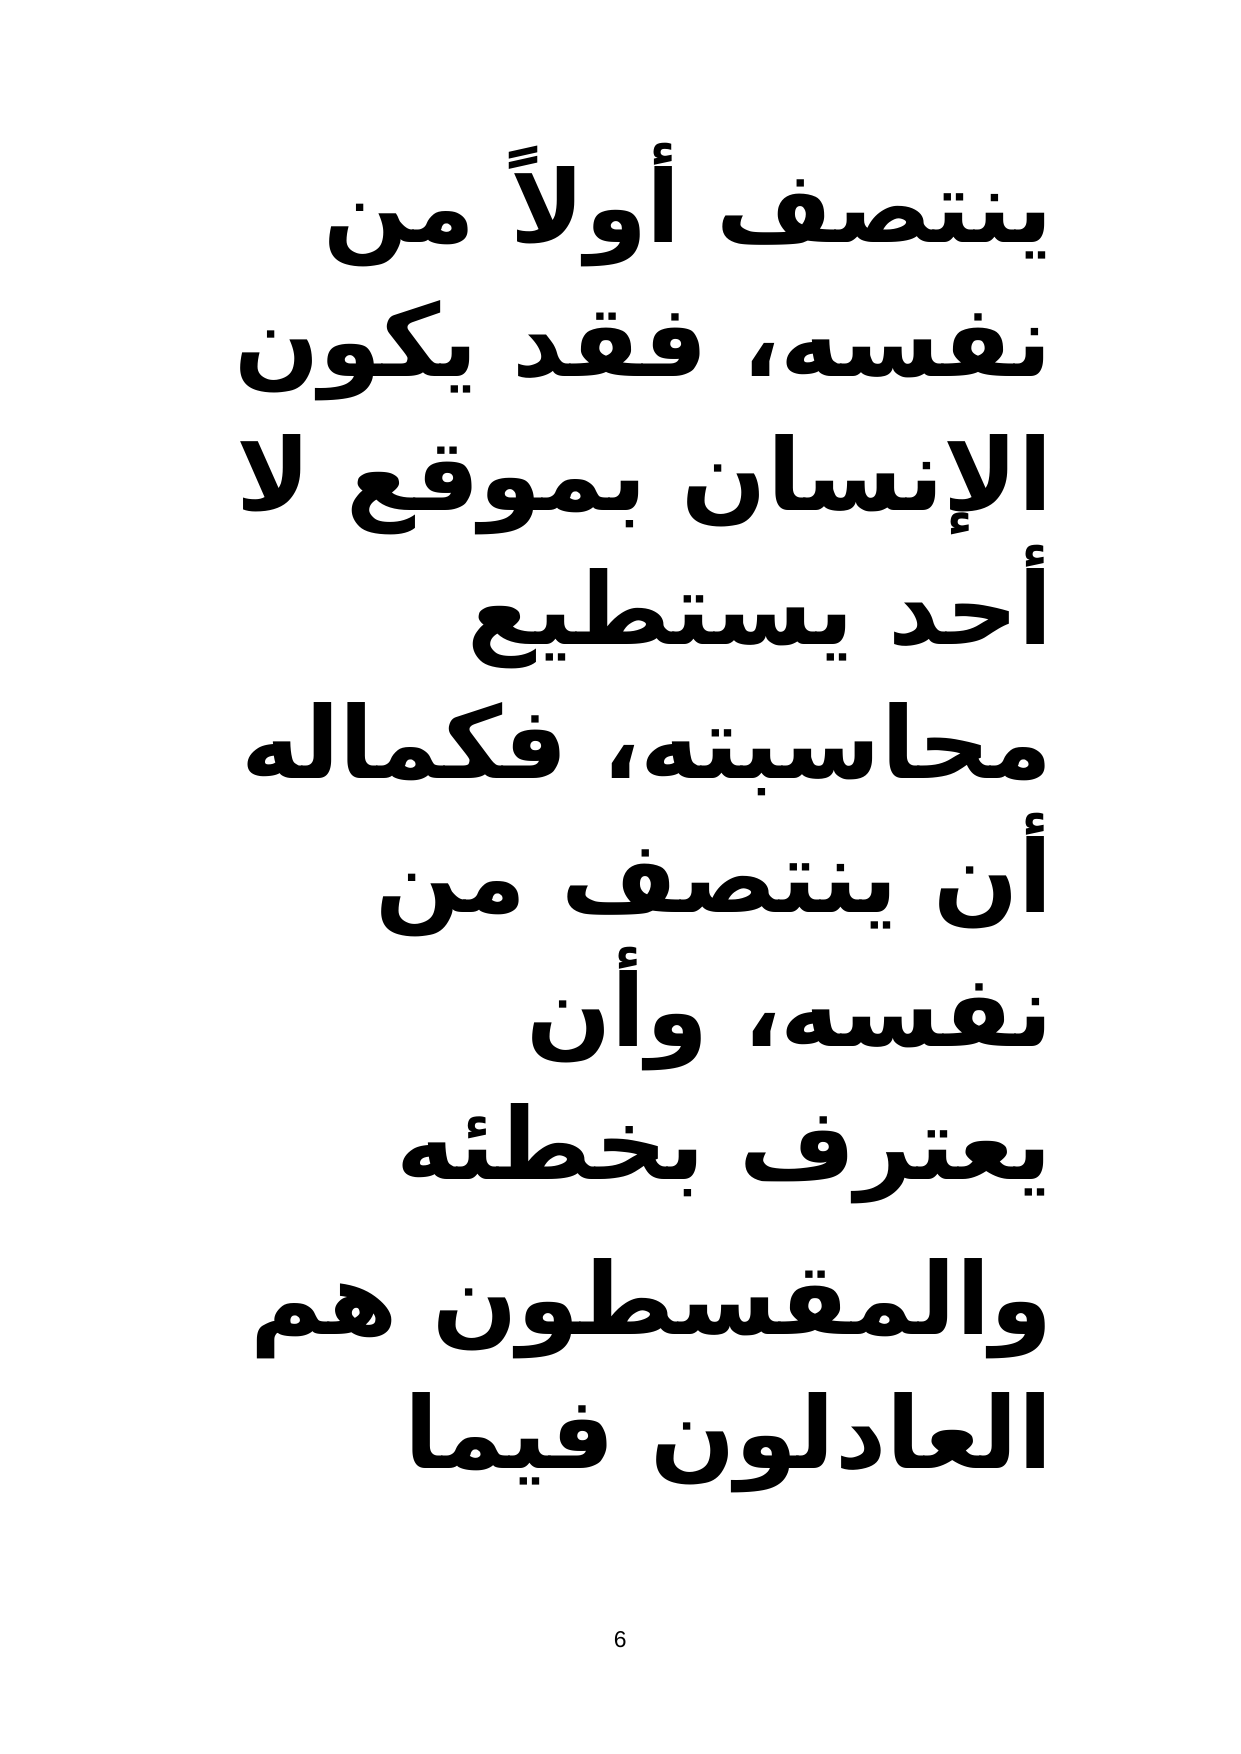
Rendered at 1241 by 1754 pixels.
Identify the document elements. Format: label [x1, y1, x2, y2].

text [187, 1242, 1053, 1492]
text [187, 150, 1053, 1203]
